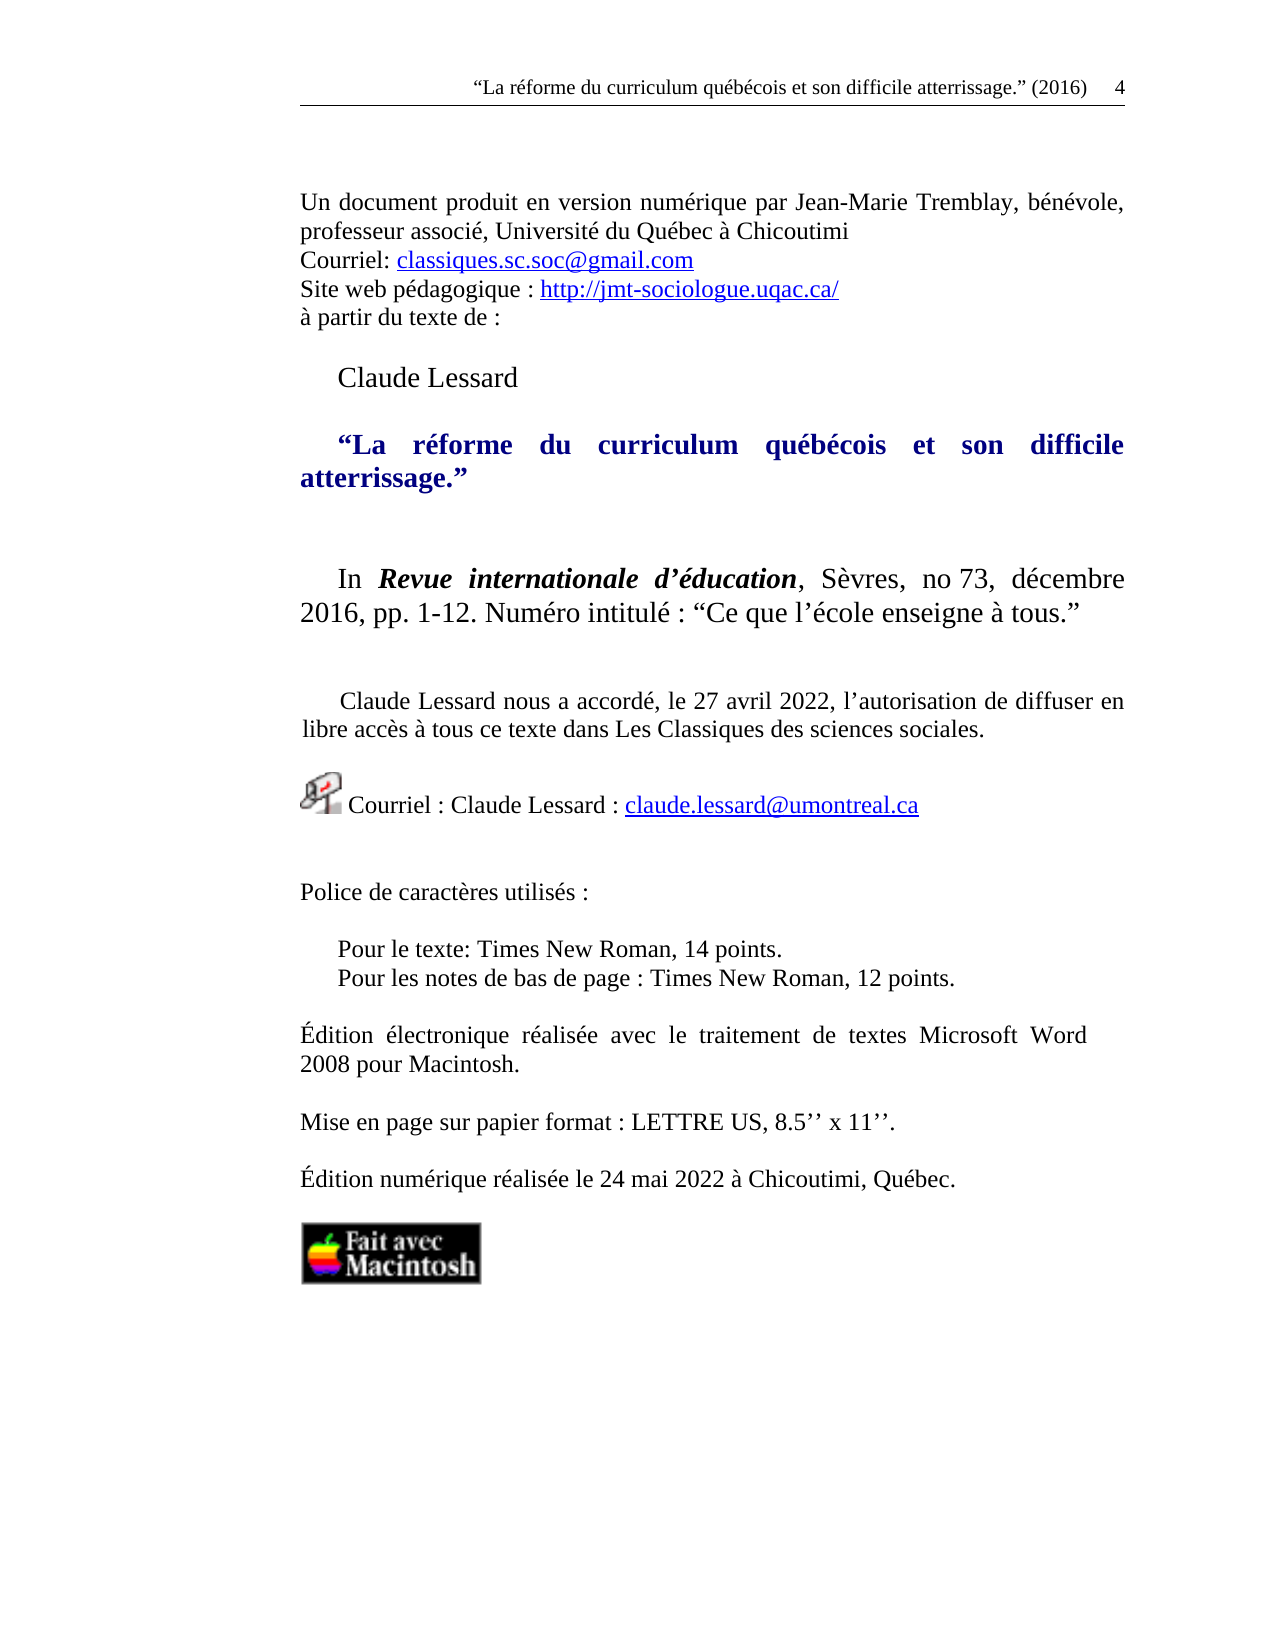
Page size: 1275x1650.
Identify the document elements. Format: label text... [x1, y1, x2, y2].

text Édition électronique réalisée avec le traitement de textes Microsoft Word 2008 pour Macintosh. [300, 1020, 1087, 1078]
text Pour le texte: Times New Roman, 14 points. [337, 934, 1087, 963]
text Claude Lessard nous a accordé, le 27 avril 2022, l’autorisation de diffuser en libre accès à tous ce texte dans Les Classiques des sciences sociales. [302, 686, 1125, 743]
text Courriel : Claude Lessard : claude.lessard@umontreal.ca [300, 772, 1125, 819]
picture [300, 1221, 484, 1287]
text “La réforme du curriculum québécois et son difficile atterrissage.” [300, 427, 1125, 494]
text Mise en page sur papier format : LETTRE US, 8.5’’ x 11’’. [300, 1107, 1069, 1135]
text à partir du texte de : [300, 302, 1125, 331]
text Un document produit en version numérique par Jean-Marie Tremblay, bénévole, professeur associé, Université du Québec à Chicoutimi [300, 187, 1125, 245]
text In Revue internationale d’éducation, Sèvres, no 73, décembre 2016, pp. 1-12. Numéro intitulé : “Ce que l’école enseigne à tous.” [300, 561, 1125, 628]
text Pour les notes de bas de page : Times New Roman, 12 points. [337, 963, 1087, 992]
text Site web pédagogique : http://jmt-sociologue.uqac.ca/ [300, 274, 1125, 302]
text Édition numérique réalisée le 24 mai 2022 à Chicoutimi, Québec. [300, 1164, 1125, 1193]
text Courriel: classiques.sc.soc@gmail.com [300, 245, 1125, 274]
text Claude Lessard [302, 360, 1125, 393]
text Police de caractères utilisés : [300, 877, 937, 905]
picture [300, 772, 342, 814]
